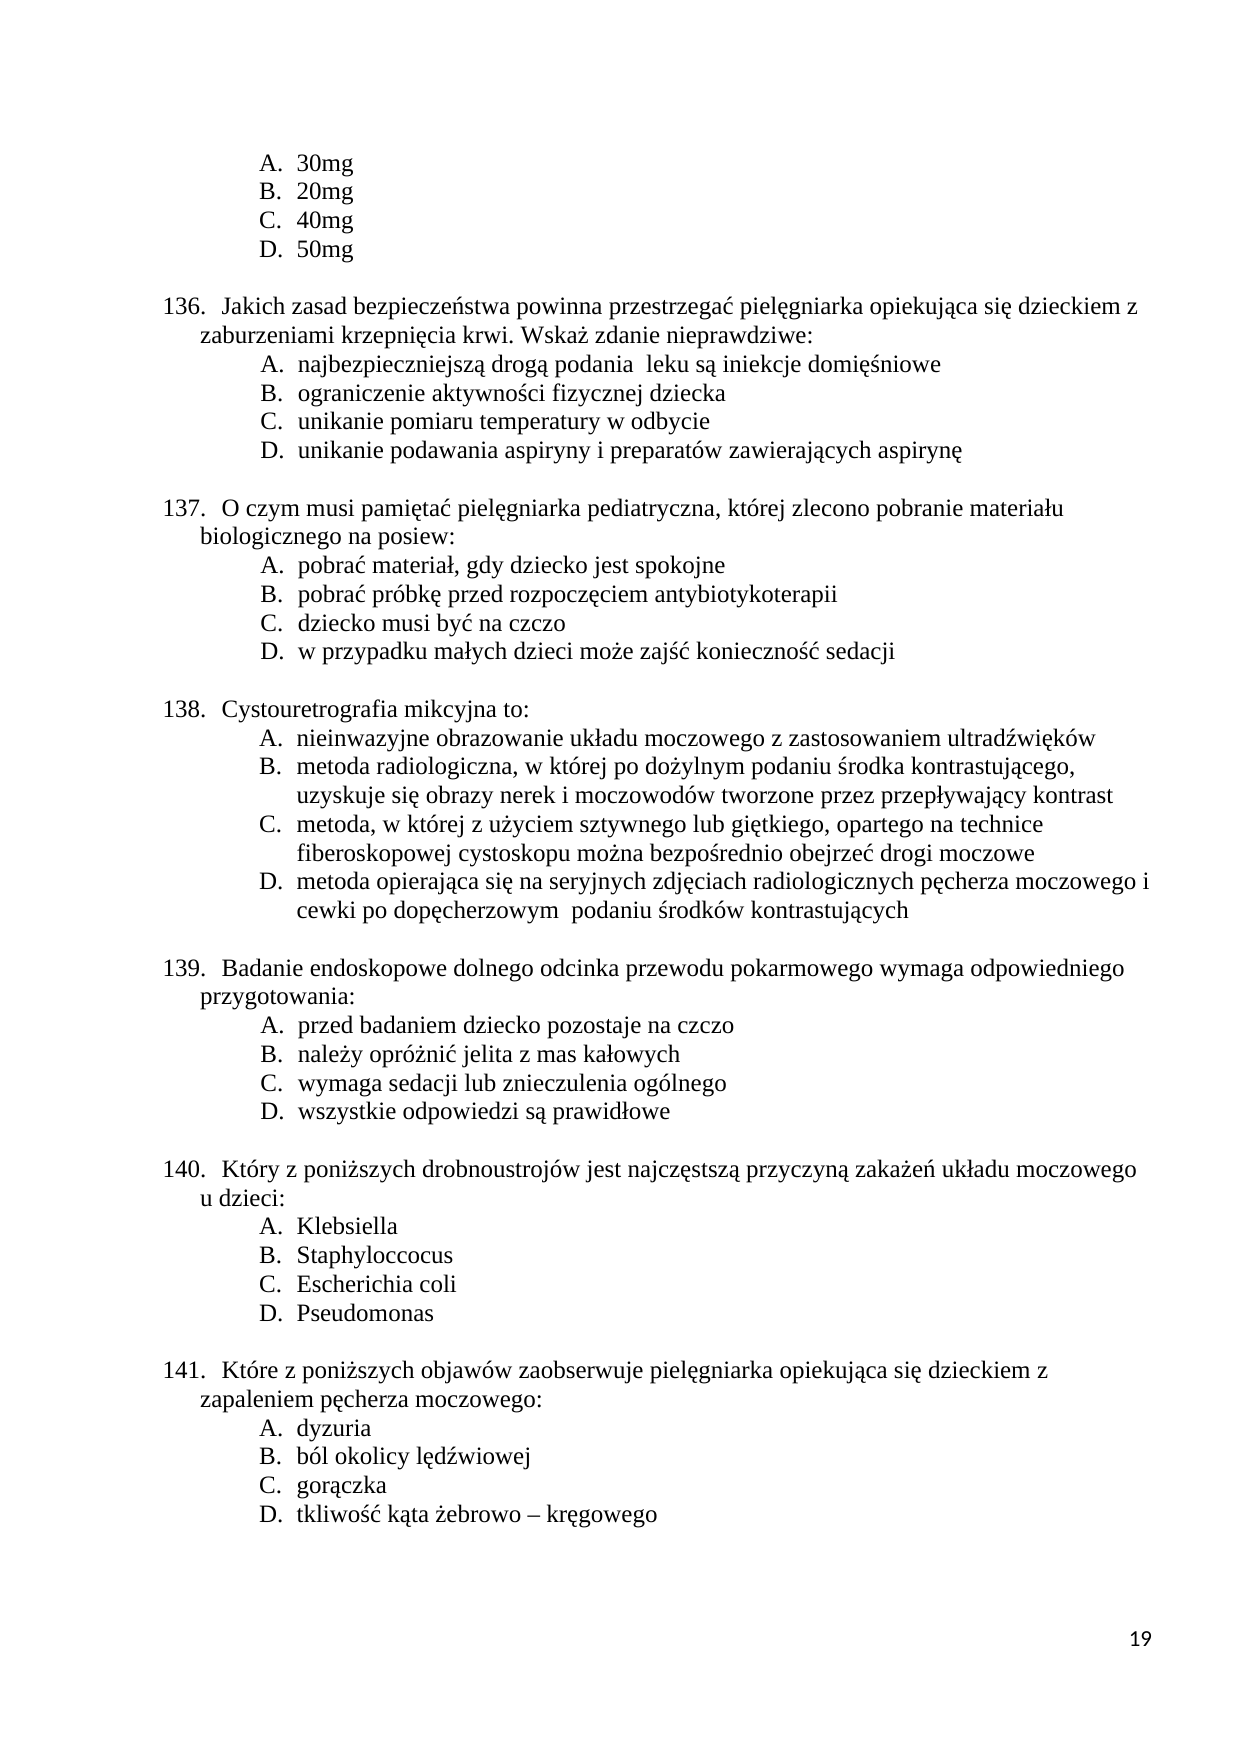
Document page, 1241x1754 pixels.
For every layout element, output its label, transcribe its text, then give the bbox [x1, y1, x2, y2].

list Który z poniższych drobnoustrojów jest najczęstszą przyczyną zakażeń układu moczowego u dzieci: [162, 1154, 1152, 1211]
list Escherichia coli [259, 1269, 1152, 1298]
list pobrać próbkę przed rozpoczęciem antybiotykoterapii [260, 579, 1152, 608]
list wymaga sedacji lub znieczulenia ogólnego [260, 1068, 1152, 1096]
list Staphyloccocus [259, 1240, 1152, 1269]
list wszystkie odpowiedzi są prawidłowe [260, 1096, 1152, 1125]
list O czym musi pamiętać pielęgniarka pediatryczna, której zlecono pobranie materiału biologicznego na posiew: [162, 493, 1152, 550]
list należy opróżnić jelita z mas kałowych [260, 1039, 1152, 1068]
list unikanie podawania aspiryny i preparatów zawierających aspirynę [260, 435, 1152, 464]
list 40mg [259, 205, 1152, 234]
list tkliwość kąta żebrowo – kręgowego [259, 1499, 1152, 1528]
list przed badaniem dziecko pozostaje na czczo [260, 1010, 1152, 1039]
list Jakich zasad bezpieczeństwa powinna przestrzegać pielęgniarka opiekująca się dzieckiem z zaburzeniami krzepnięcia krwi. Wskaż zdanie nieprawdziwe: [162, 291, 1152, 349]
list metoda opierająca się na seryjnych zdjęciach radiologicznych pęcherza moczowego i cewki po dopęcherzowym podaniu środków kontrastujących [259, 866, 1152, 924]
list ból okolicy lędźwiowej [259, 1441, 1152, 1470]
list 20mg [259, 176, 1152, 205]
list w przypadku małych dzieci może zajść konieczność sedacji [260, 636, 1152, 665]
list pobrać materiał, gdy dziecko jest spokojne [260, 550, 1152, 579]
list ograniczenie aktywności fizycznej dziecka [260, 378, 1152, 406]
list Pseudomonas [259, 1298, 1152, 1326]
list dziecko musi być na czczo [260, 608, 1152, 636]
list Klebsiella [259, 1211, 1152, 1240]
list najbezpieczniejszą drogą podania leku są iniekcje domięśniowe [260, 349, 1152, 378]
list dyzuria [259, 1413, 1152, 1441]
list unikanie pomiaru temperatury w odbycie [260, 406, 1152, 435]
list Badanie endoskopowe dolnego odcinka przewodu pokarmowego wymaga odpowiedniego przygotowania: [162, 953, 1152, 1010]
list gorączka [259, 1470, 1152, 1499]
list Które z poniższych objawów zaobserwuje pielęgniarka opiekująca się dzieckiem z zapaleniem pęcherza moczowego: [162, 1355, 1152, 1413]
list metoda, w której z użyciem sztywnego lub giętkiego, opartego na technice fiberoskopowej cystoskopu można bezpośrednio obejrzeć drogi moczowe [259, 809, 1152, 866]
list 30mg [259, 148, 1152, 176]
list Cystouretrografia mikcyjna to: [162, 694, 1152, 723]
list metoda radiologiczna, w której po dożylnym podaniu środka kontrastującego, uzyskuje się obrazy nerek i moczowodów tworzone przez przepływający kontrast [259, 751, 1152, 809]
list 50mg [259, 234, 1152, 263]
list nieinwazyjne obrazowanie układu moczowego z zastosowaniem ultradźwięków [259, 723, 1152, 751]
